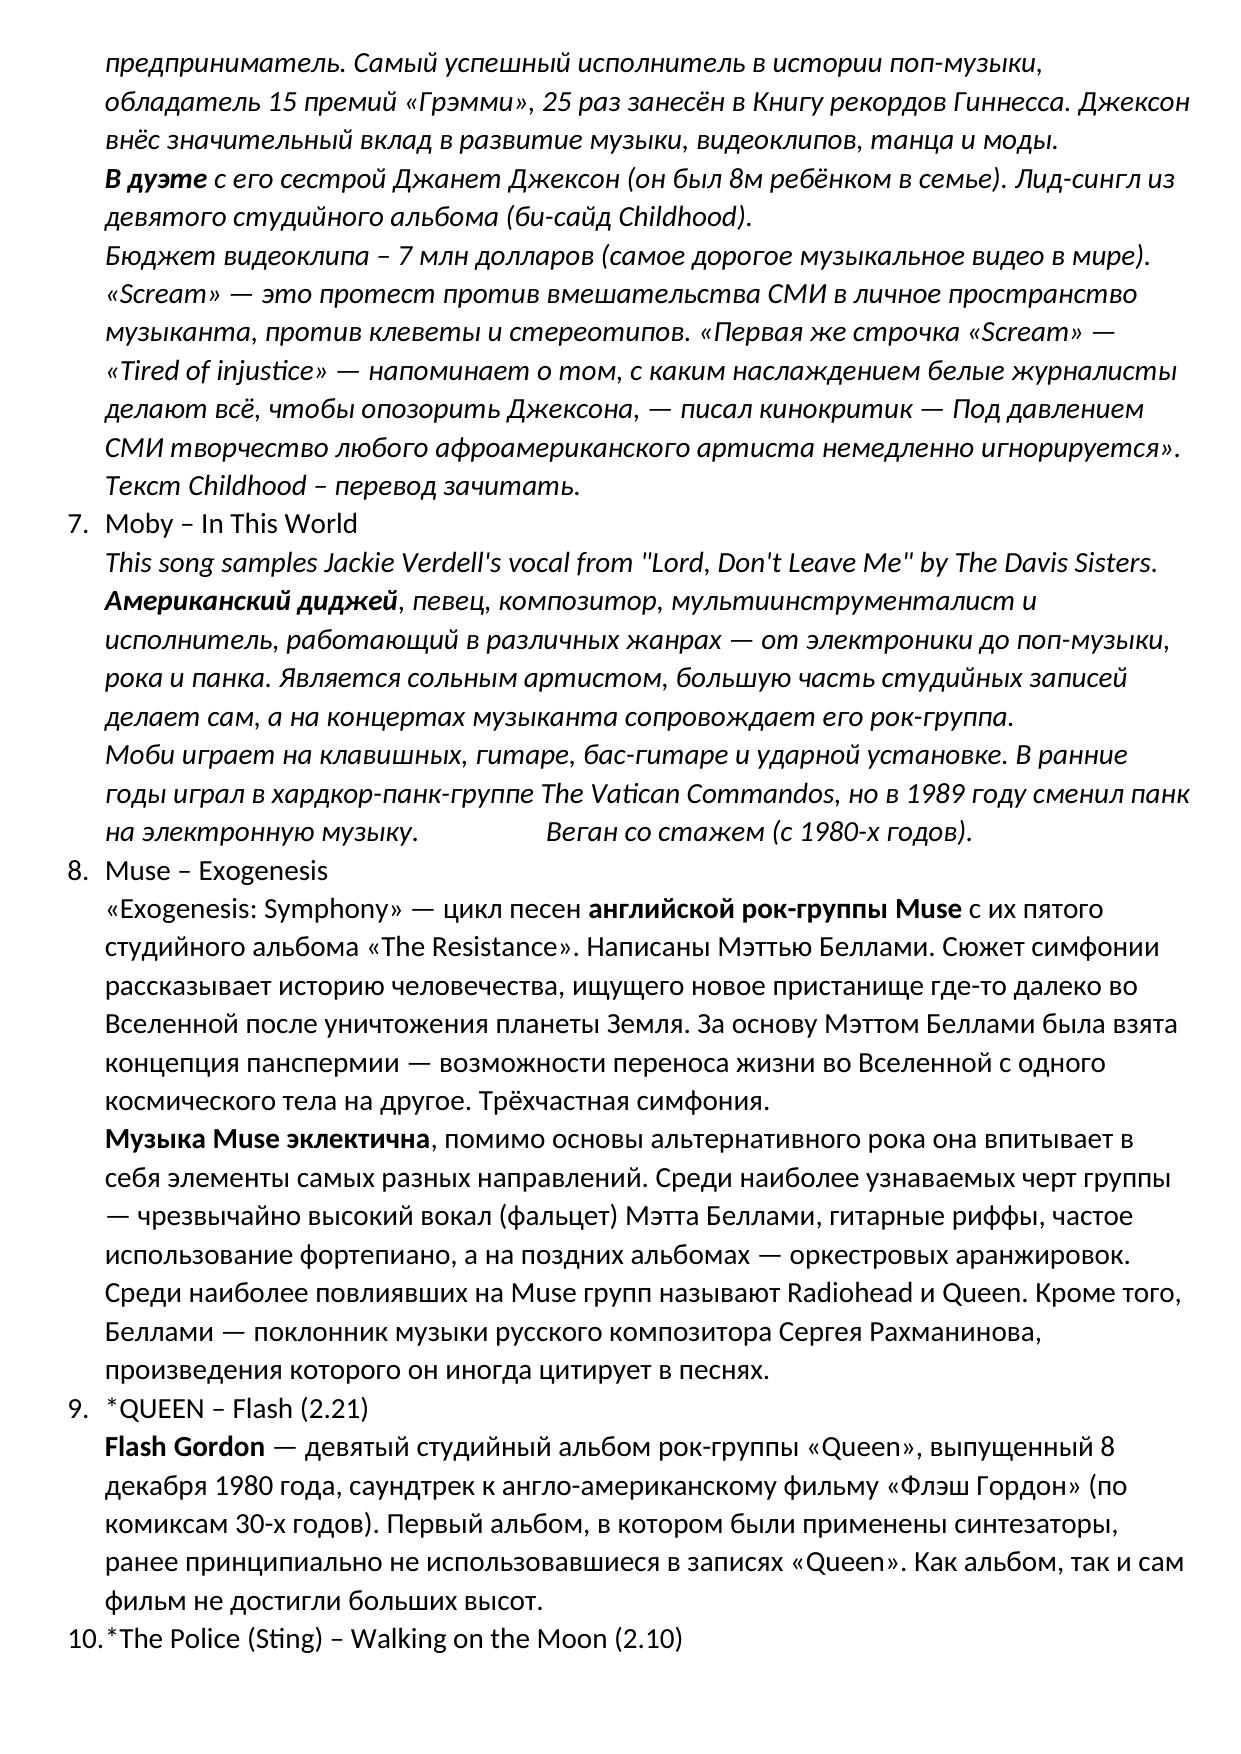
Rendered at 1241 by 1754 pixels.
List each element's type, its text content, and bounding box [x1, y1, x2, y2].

list Flash Gordon — девятый студийный альбом рок-группы «Queen», выпущенный 8 декабря 1980 года, саундтрек к англо-американскому фильму «Флэш Гордон» (по комиксам 30-х годов). Первый альбом, в котором были применены синтезаторы, ранее принципиально не использовавшиеся в записях «Queen». Как альбом, так и сам фильм не достигли больших высот. [104, 1428, 1196, 1617]
list Моби играет на клавишных, гитаре, бас-гитаре и ударной установке. В ранние годы играл в хардкор-панк-группе The Vatican Commandos, но в 1989 году сменил панк на электронную музыку. Веган со стажем (с 1980-х годов). [104, 736, 1196, 849]
list «Scream» — это протест против вмешательства СМИ в личное пространство музыканта, против клеветы и стереотипов. «Первая же строчка «Scream» — «Tired of injustice» — напоминает о том, с каким наслаждением белые журналисты делают всё, чтобы опозорить Джексона, — писал кинокритик — Под давлением СМИ творчество любого афроамериканского артиста немедленно игнорируется». [104, 275, 1196, 464]
list Бюджет видеоклипа – 7 млн долларов (самое дорогое музыкальное видео в мире). [104, 237, 1196, 272]
list Американский диджей, певец, композитор, мультиинструменталист и исполнитель, работающий в различных жанрах — от электроники до поп-музыки, рока и панка. Является сольным артистом, большую часть студийных записей делает сам, а на концертах музыканта сопровождает его рок-группа. [104, 582, 1196, 733]
list *The Police (Sting) – Walking on the Moon (2.10) [67, 1620, 1196, 1656]
list *QUEEN – Flash (2.21) [67, 1390, 1196, 1425]
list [104, 44, 1196, 157]
list Muse – Exogenesis [67, 852, 1196, 887]
list Музыка Muse эклектична, помимо основы альтернативного рока она впитывает в себя элементы самых разных направлений. Среди наиболее узнаваемых черт группы — чрезвычайно высокий вокал (фальцет) Мэтта Беллами, гитарные риффы, частое использование фортепиано, а на поздних альбомах — оркестровых аранжировок. [104, 1121, 1196, 1272]
list В дуэте с его сестрой Джанет Джексон (он был 8м ребёнком в семье). Лид-сингл из девятого студийного альбома (би-сайд Childhood). [104, 160, 1196, 234]
list «Exogenesis: Symphony» — цикл песен английской рок-группы Muse с их пятого студийного альбома «The Resistance». Написаны Мэттью Беллами. Сюжет симфонии рассказывает историю человечества, ищущего новое пристанище где-то далеко во Вселенной после уничтожения планеты Земля. За основу Мэттом Беллами была взята концепция панспермии — возможности переноса жизни во Вселенной с одного космического тела на другое. Трёхчастная симфония. [104, 890, 1196, 1118]
list This song samples Jackie Verdell's vocal from "Lord, Don't Leave Me" by The Davis Sisters. [104, 544, 1196, 580]
list Среди наиболее повлиявших на Muse групп называют Radiohead и Queen. Кроме того, Беллами — поклонник музыки русского композитора Сергея Рахманинова, произведения которого он иногда цитирует в песнях. [104, 1274, 1196, 1387]
list Moby – In This World [67, 506, 1196, 541]
list Текст Childhood – перевод зачитать. [104, 467, 1196, 503]
